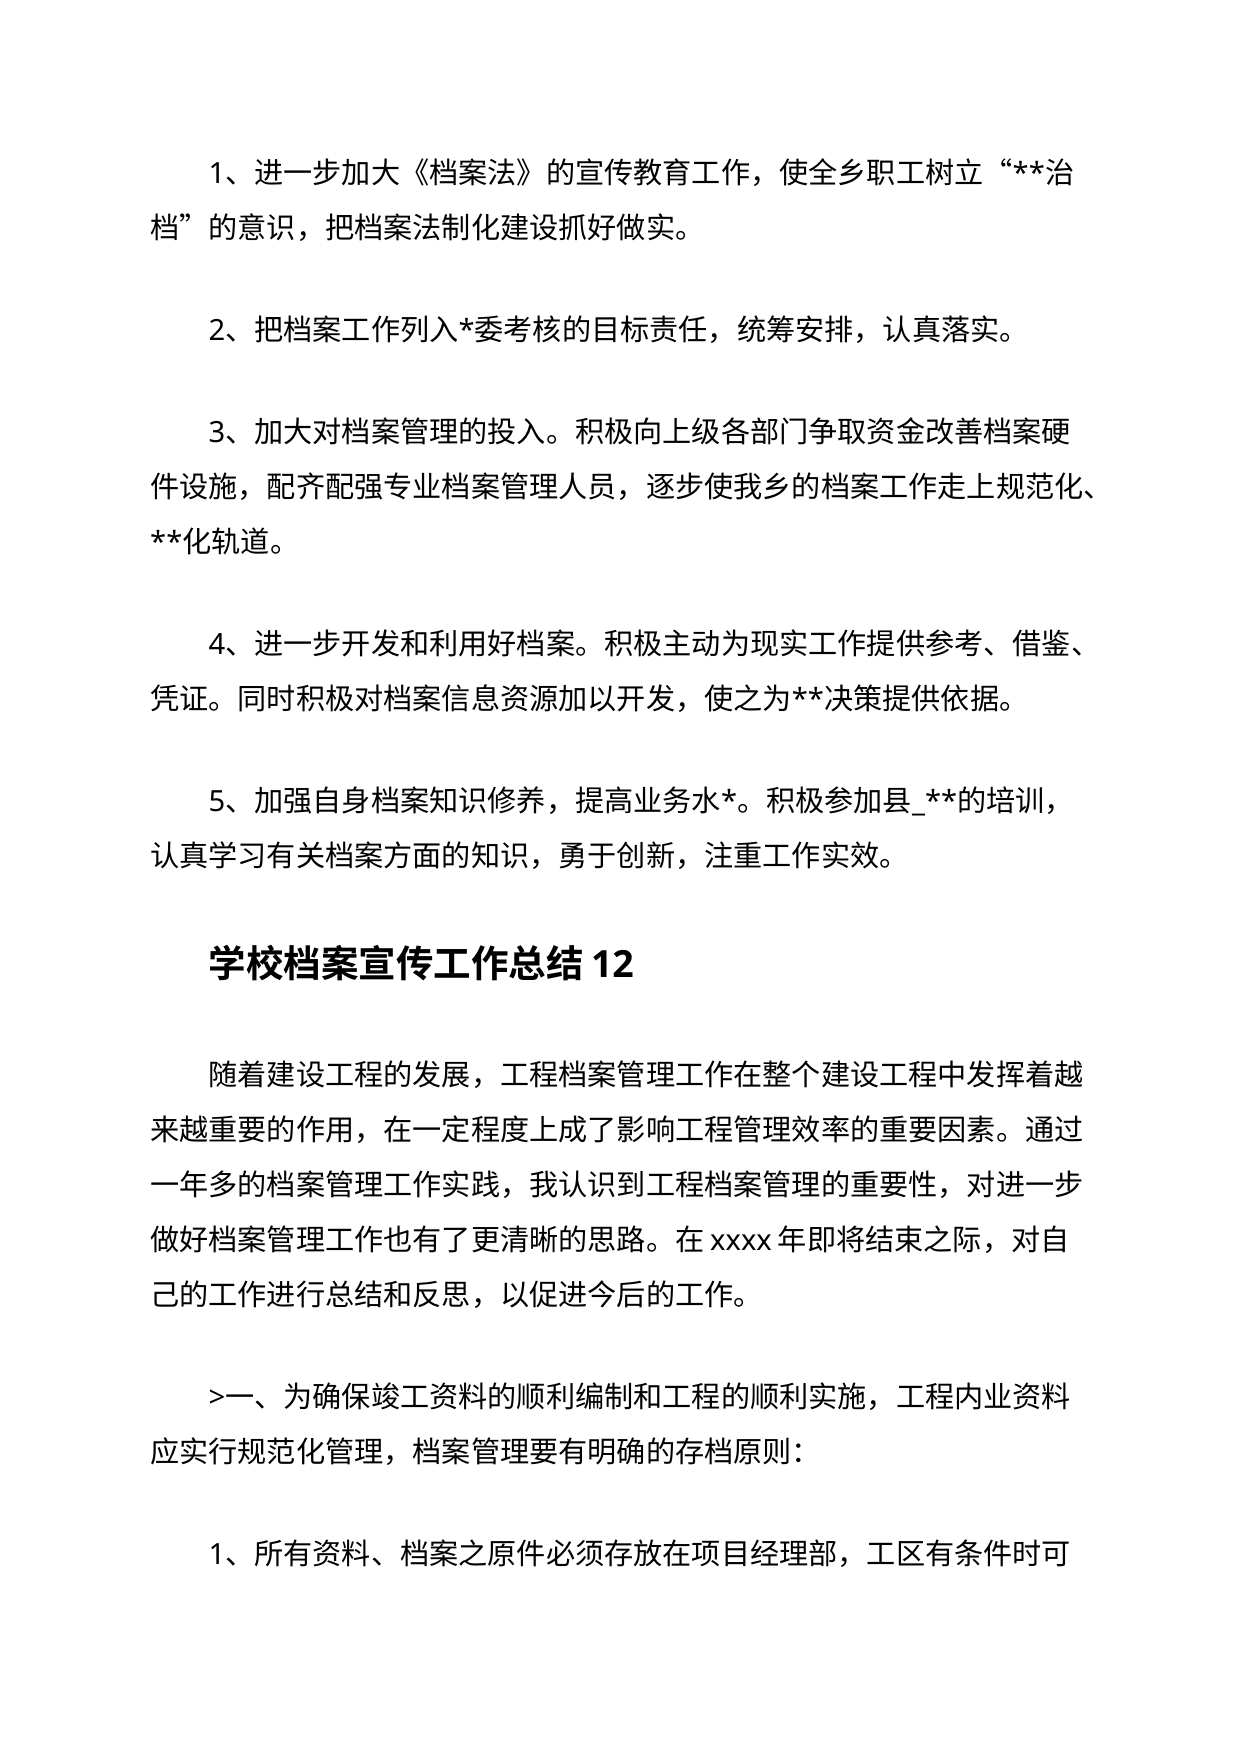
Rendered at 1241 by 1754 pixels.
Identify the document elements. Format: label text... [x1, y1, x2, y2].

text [150, 1530, 1090, 1573]
text 5、加强自身档案知识修养，提高业务水*。积极参加县_**的培训，认真学习有关档案方面的知识，勇于创新，注重工作实效。 [150, 778, 1090, 875]
text 随着建设工程的发展，工程档案管理工作在整个建设工程中发挥着越来越重要的作用，在一定程度上成了影响工程管理效率的重要因素。通过一年多的档案管理工作实践，我认识到工程档案管理的重要性，对进一步做好档案管理工作也有了更清晰的思路。在xxxx年即将结束之际，对自己的工作进行总结和反思，以促进今后的工作。 [150, 1052, 1090, 1314]
text 4、进一步开发和利用好档案。积极主动为现实工作提供参考、借鉴、凭证。同时积极对档案信息资源加以开发，使之为**决策提供依据。 [150, 621, 1090, 718]
text 2、把档案工作列入*委考核的目标责任，统筹安排，认真落实。 [150, 307, 1090, 349]
text 3、加大对档案管理的投入。积极向上级各部门争取资金改善档案硬件设施，配齐配强专业档案管理人员，逐步使我乡的档案工作走上规范化、**化轨道。 [150, 409, 1090, 561]
text >一、为确保竣工资料的顺利编制和工程的顺利实施，工程内业资料应实行规范化管理，档案管理要有明确的存档原则： [150, 1373, 1090, 1471]
text 学校档案宣传工作总结12 [150, 934, 1090, 989]
text 1、进一步加大《档案法》的宣传教育工作，使全乡职工树立“**治档”的意识，把档案法制化建设抓好做实。 [150, 150, 1090, 247]
